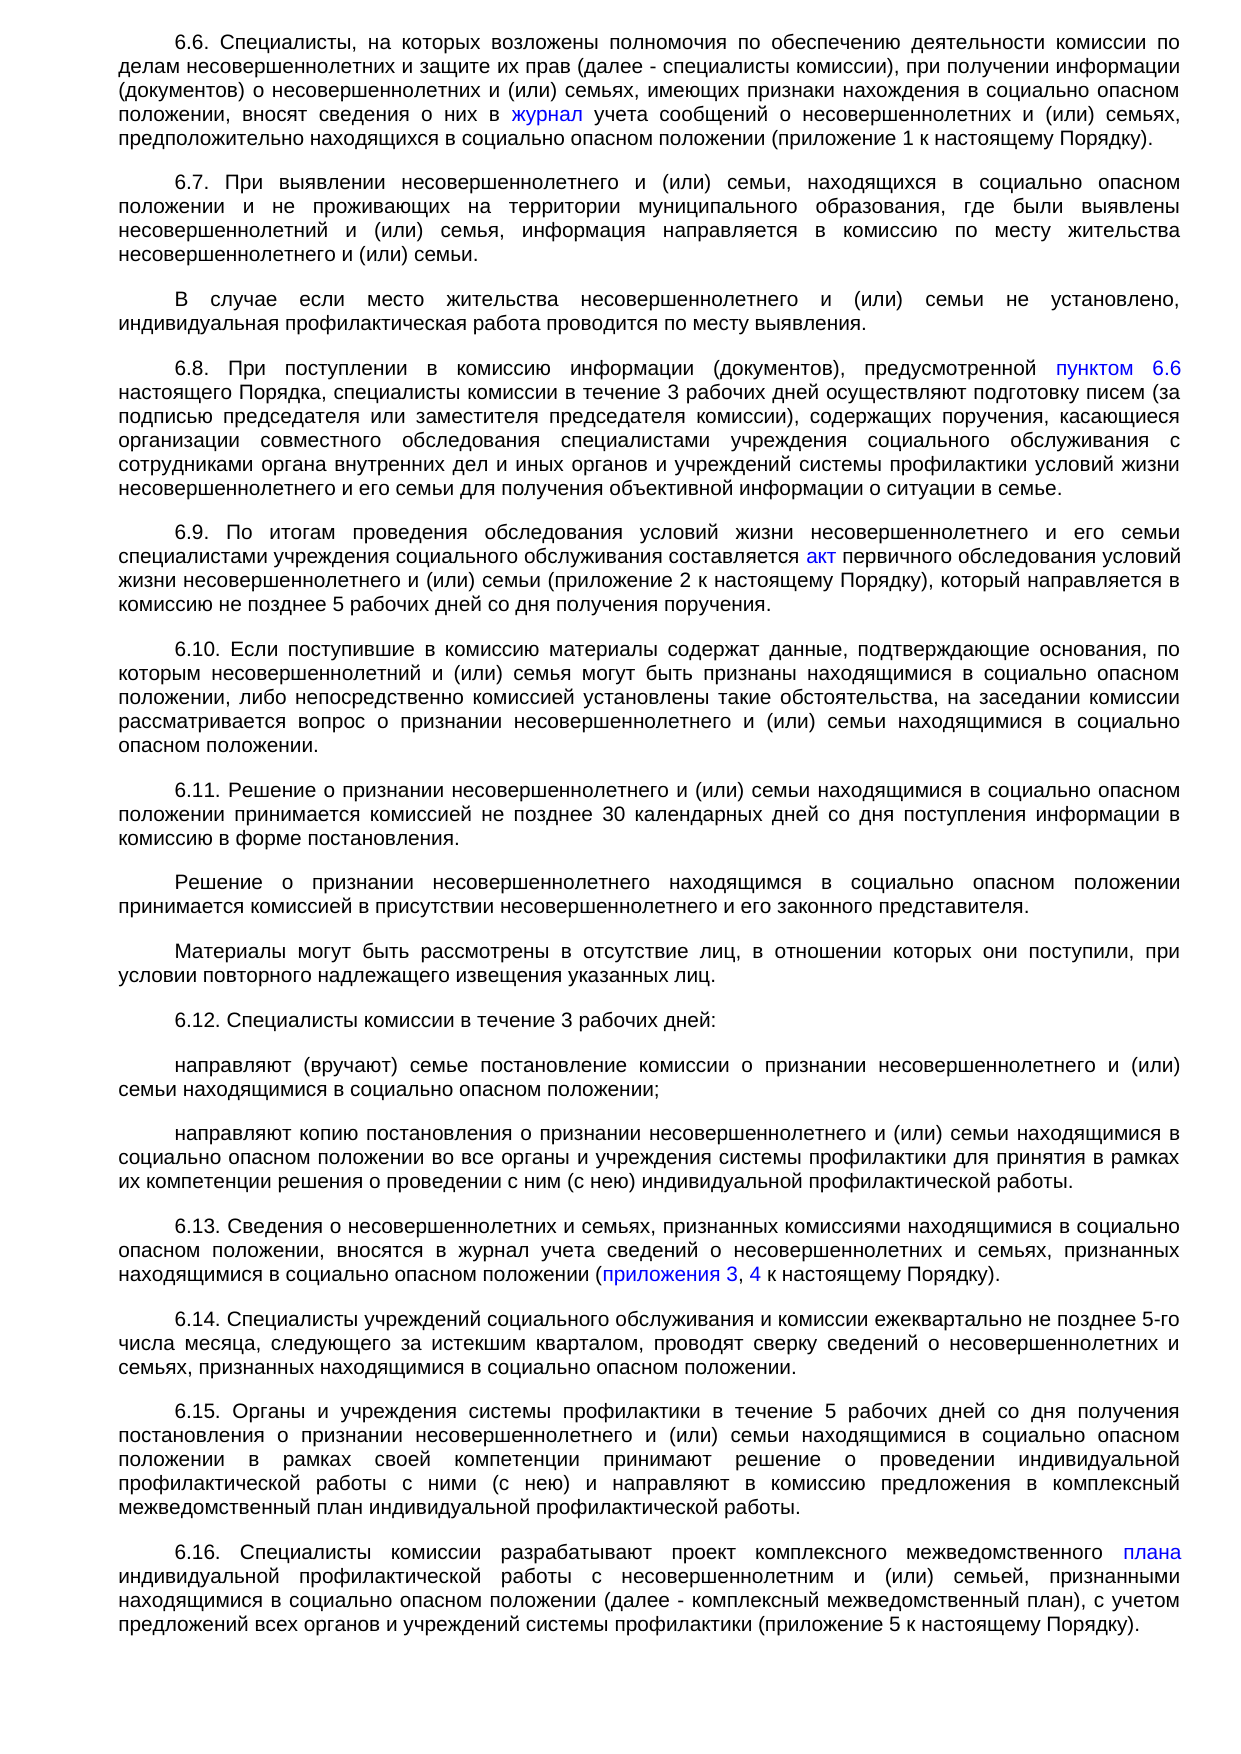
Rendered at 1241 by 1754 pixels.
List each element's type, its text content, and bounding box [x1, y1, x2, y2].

text 6.14. Специалисты учреждений социального обслуживания и комиссии ежеквартально не позднее 5-го числа месяца, следующего за истекшим кварталом, проводят сверку сведений о несовершеннолетних и семьях, признанных находящимися в социально опасном положении. [118, 1307, 1181, 1378]
text 6.15. Органы и учреждения системы профилактики в течение 5 рабочих дней со дня получения постановления о признании несовершеннолетнего и (или) семьи находящимися в социально опасном положении в рамках своей компетенции принимают решение о проведении индивидуальной профилактической работы с ними (с нею) и направляют в комиссию предложения в комплексный межведомственный план индивидуальной профилактической работы. [118, 1399, 1181, 1519]
text 6.10. Если поступившие в комиссию материалы содержат данные, подтверждающие основания, по которым несовершеннолетний и (или) семья могут быть признаны находящимися в социально опасном положении, либо непосредственно комиссией установлены такие обстоятельства, на заседании комиссии рассматривается вопрос о признании несовершеннолетнего и (или) семьи находящимися в социально опасном положении. [118, 637, 1181, 757]
text 6.7. При выявлении несовершеннолетнего и (или) семьи, находящихся в социально опасном положении и не проживающих на территории муниципального образования, где были выявлены несовершеннолетний и (или) семья, информация направляется в комиссию по месту жительства несовершеннолетнего и (или) семьи. [118, 170, 1181, 266]
text 6.6. Специалисты, на которых возложены полномочия по обеспечению деятельности комиссии по делам несовершеннолетних и защите их прав (далее - специалисты комиссии), при получении информации (документов) о несовершеннолетних и (или) семьях, имеющих признаки нахождения в социально опасном положении, вносят сведения о них в журнал учета сообщений о несовершеннолетних и (или) семьях, предположительно находящихся в социально опасном положении (приложение 1 к настоящему Порядку). [118, 29, 1181, 149]
text направляют копию постановления о признании несовершеннолетнего и (или) семьи находящимися в социально опасном положении во все органы и учреждения системы профилактики для принятия в рамках их компетенции решения о проведении с ним (с нею) индивидуальной профилактической работы. [118, 1121, 1181, 1193]
text Материалы могут быть рассмотрены в отсутствие лиц, в отношении которых они поступили, при условии повторного надлежащего извещения указанных лиц. [118, 939, 1181, 987]
text направляют (вручают) семье постановление комиссии о признании несовершеннолетнего и (или) семьи находящимися в социально опасном положении; [118, 1052, 1181, 1100]
text Решение о признании несовершеннолетнего находящимся в социально опасном положении принимается комиссией в присутствии несовершеннолетнего и его законного представителя. [118, 870, 1181, 918]
text В случае если место жительства несовершеннолетнего и (или) семьи не установлено, индивидуальная профилактическая работа проводится по месту выявления. [118, 287, 1181, 335]
text 6.13. Сведения о несовершеннолетних и семьях, признанных комиссиями находящимися в социально опасном положении, вносятся в журнал учета сведений о несовершеннолетних и семьях, признанных находящимися в социально опасном положении (приложения 3, 4 к настоящему Порядку). [118, 1214, 1181, 1286]
text 6.12. Специалисты комиссии в течение 3 рабочих дней: [118, 1008, 1181, 1032]
text 6.8. При поступлении в комиссию информации (документов), предусмотренной пунктом 6.6 настоящего Порядка, специалисты комиссии в течение 3 рабочих дней осуществляют подготовку писем (за подписью председателя или заместителя председателя комиссии), содержащих поручения, касающиеся организации совместного обследования специалистами учреждения социального обслуживания с сотрудниками органа внутренних дел и иных органов и учреждений системы профилактики условий жизни несовершеннолетнего и его семьи для получения объективной информации о ситуации в семье. [118, 356, 1181, 499]
text 6.11. Решение о признании несовершеннолетнего и (или) семьи находящимися в социально опасном положении принимается комиссией не позднее 30 календарных дней со дня поступления информации в комиссию в форме постановления. [118, 777, 1181, 849]
text 6.16. Специалисты комиссии разрабатывают проект комплексного межведомственного плана индивидуальной профилактической работы с несовершеннолетним и (или) семьей, признанными находящимися в социально опасном положении (далее - комплексный межведомственный план), с учетом предложений всех органов и учреждений системы профилактики (приложение 5 к настоящему Порядку). [118, 1540, 1181, 1636]
text 6.9. По итогам проведения обследования условий жизни несовершеннолетнего и его семьи специалистами учреждения социального обслуживания составляется акт первичного обследования условий жизни несовершеннолетнего и (или) семьи (приложение 2 к настоящему Порядку), который направляется в комиссию не позднее 5 рабочих дней со дня получения поручения. [118, 520, 1181, 616]
